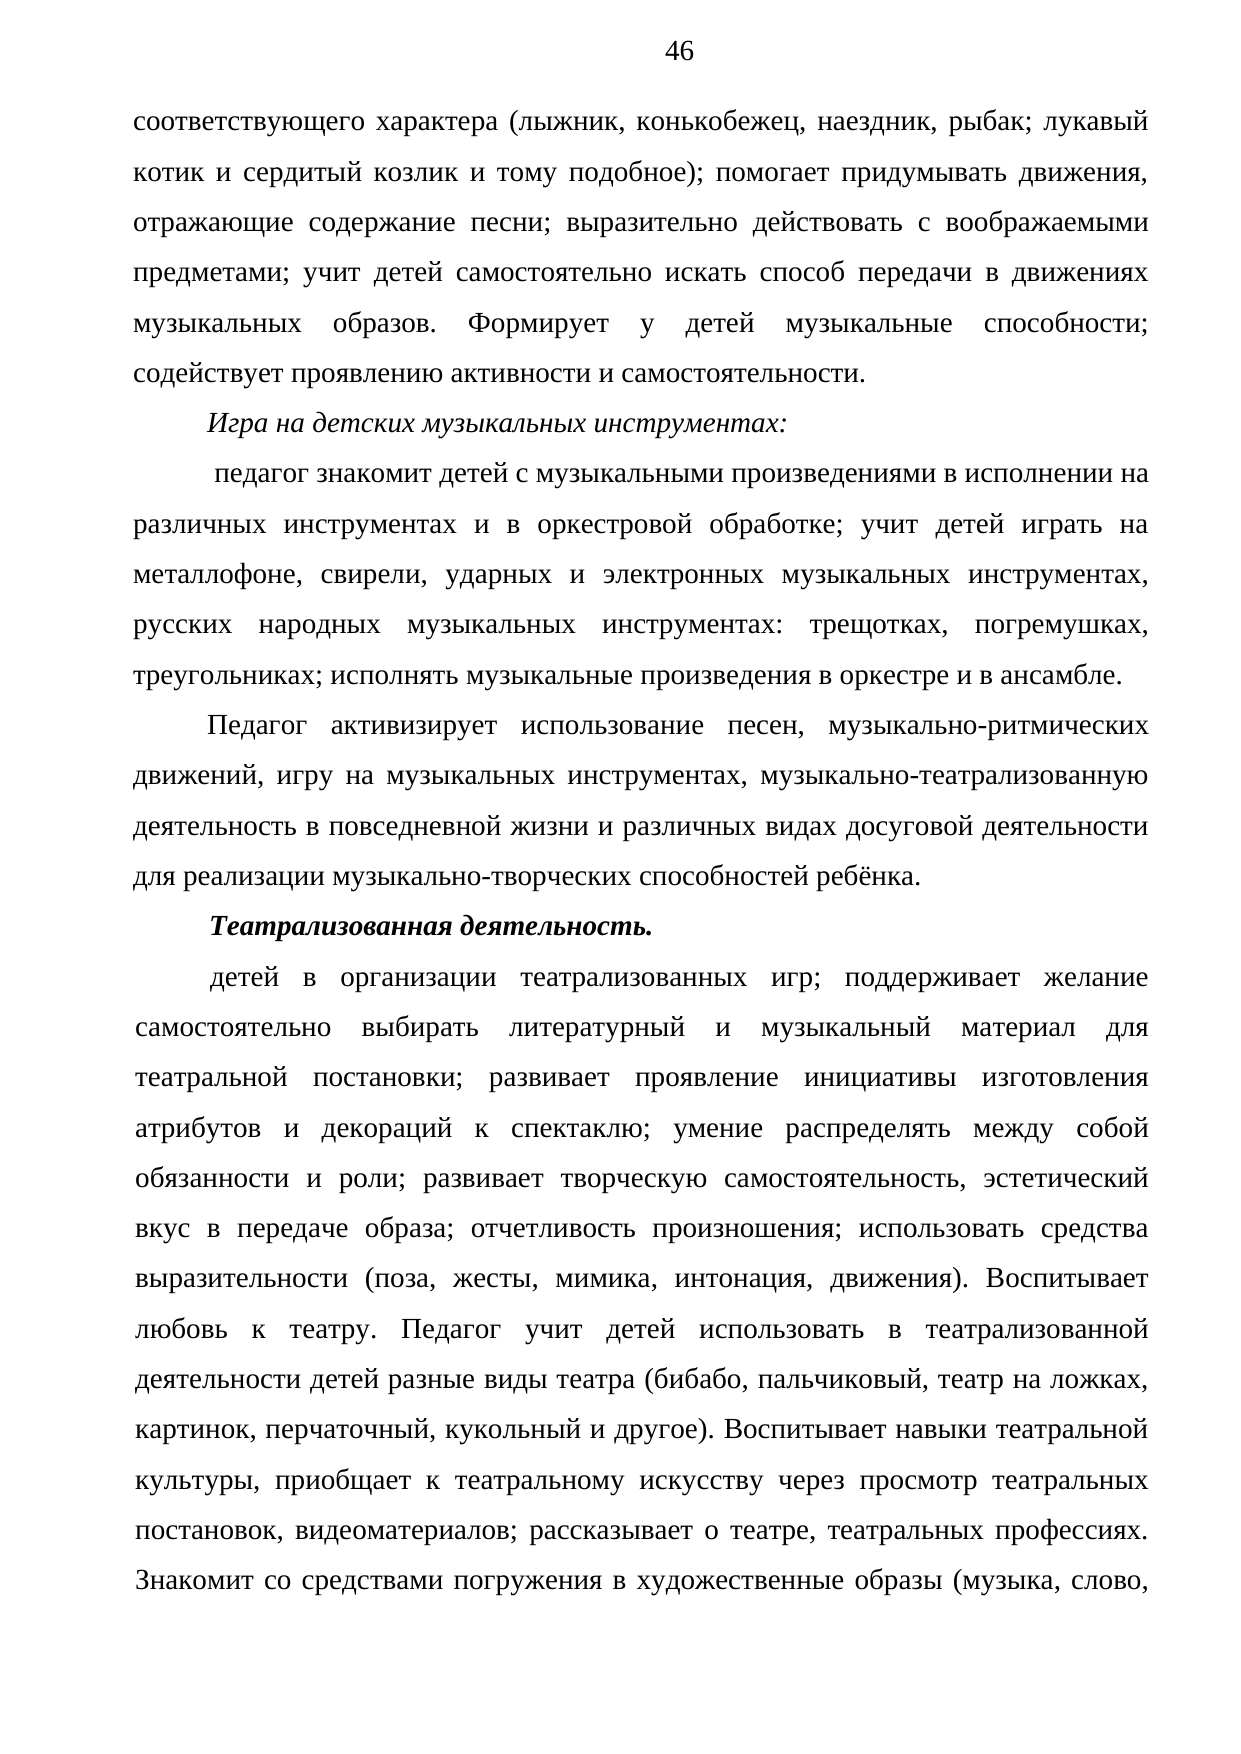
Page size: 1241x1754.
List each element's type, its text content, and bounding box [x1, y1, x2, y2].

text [133, 103, 1149, 388]
text Театрализованная деятельность. [135, 908, 1152, 942]
text педагог знакомит детей с музыкальными произведениями в исполнении на различных инструментах и в оркестровой обработке; учит детей играть на металлофоне, свирели, ударных и электронных музыкальных инструментах, русских народных музыкальных инструментах: трещотках, погремушках, треугольниках; исполнять музыкальные произведения в оркестре и в ансамбле. [133, 456, 1149, 690]
text Игра на детских музыкальных инструментах: [133, 405, 1149, 439]
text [135, 959, 1149, 1596]
text Педагог активизирует использование песен, музыкально-ритмических движений, игру на музыкальных инструментах, музыкально-театрализованную деятельность в повседневной жизни и различных видах досуговой деятельности для реализации музыкально-творческих способностей ребёнка. [133, 707, 1149, 892]
